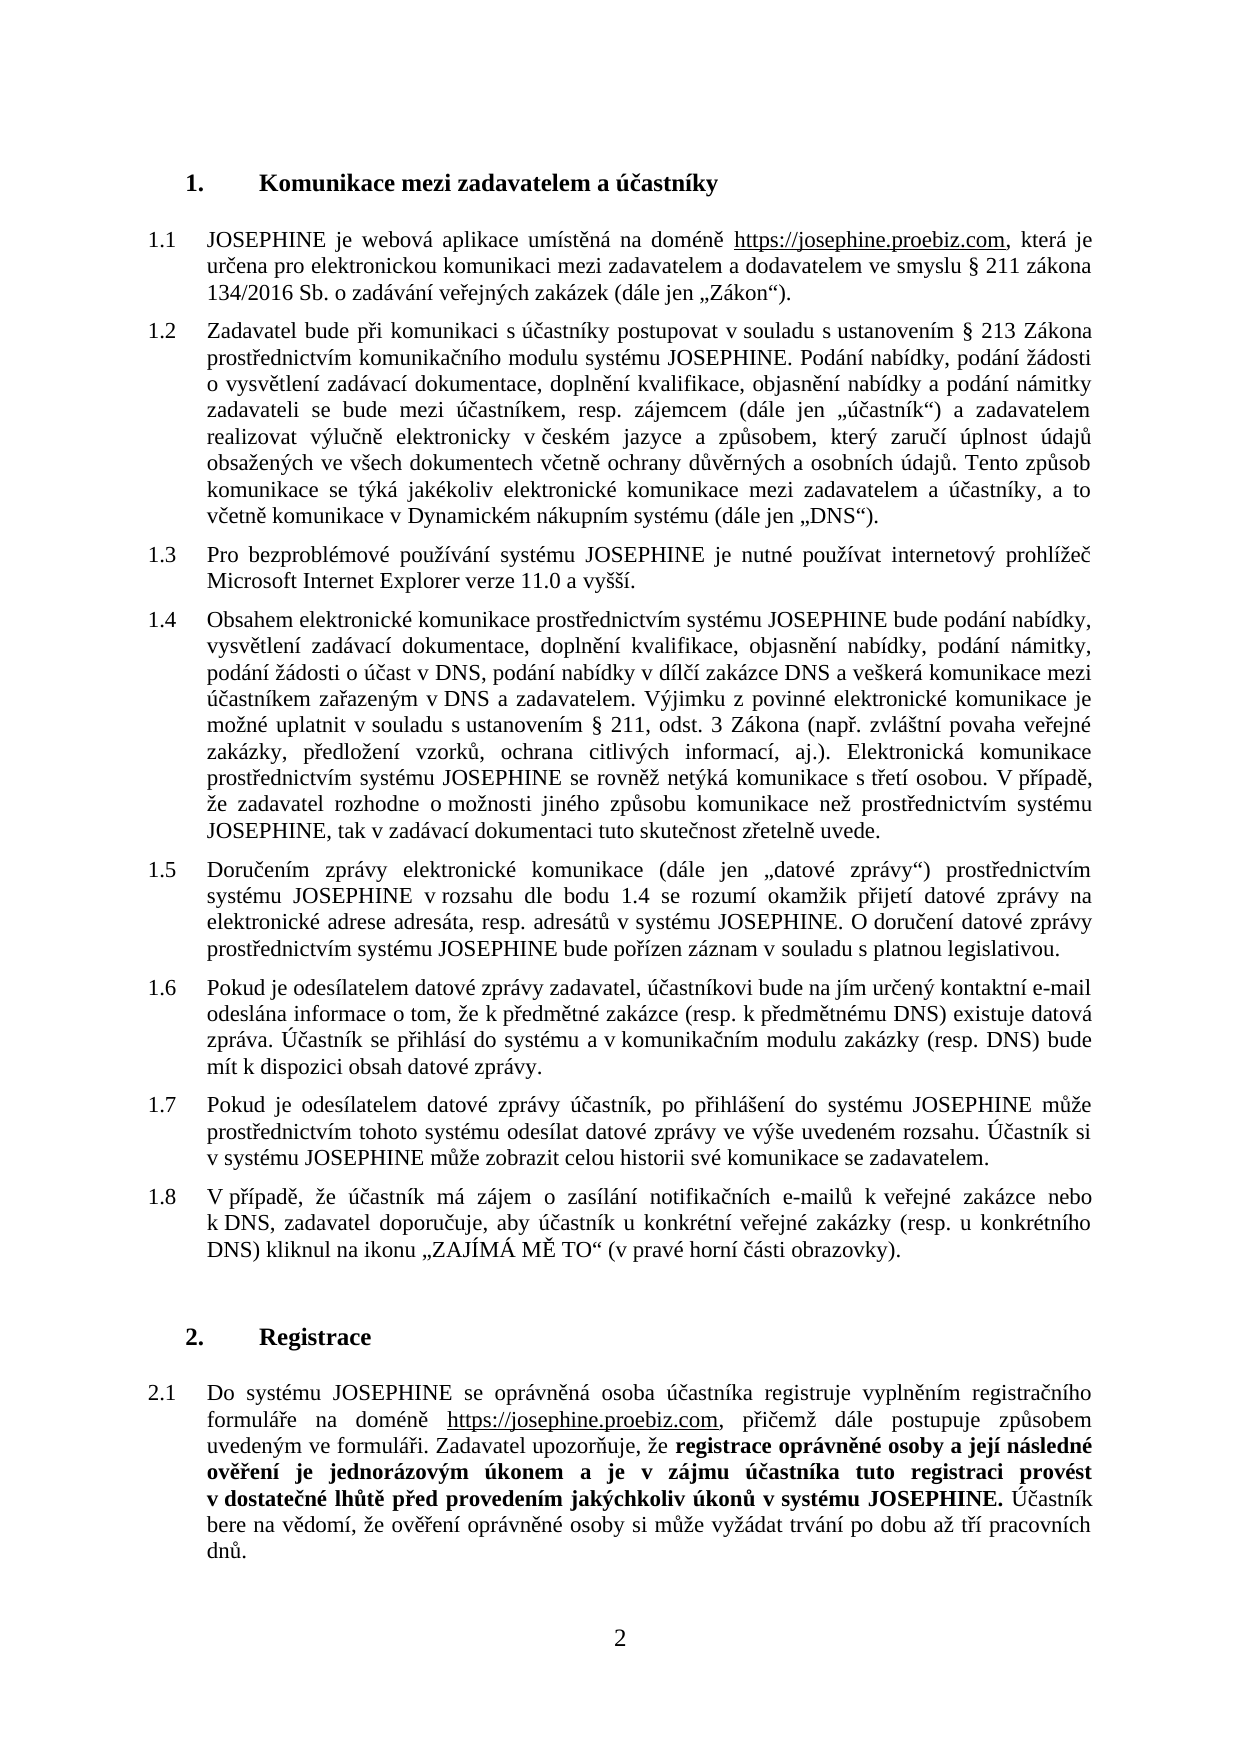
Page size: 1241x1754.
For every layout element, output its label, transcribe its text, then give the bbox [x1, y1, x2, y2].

subtitle Komunikace mezi zadavatelem a účastníky [185, 168, 1093, 197]
text 1.1 JOSEPHINE je webová aplikace umístěná na doméně https://josephine.proebiz.com, která je určena pro elektronickou komunikaci mezi zadavatelem a dodavatelem ve smyslu § 211 zákona 134/2016 Sb. o zadávání veřejných zakázek (dále jen „Zákon“). [148, 226, 1093, 305]
text 1.7 Pokud je odesílatelem datové zprávy účastník, po přihlášení do systému JOSEPHINE může prostřednictvím tohoto systému odesílat datové zprávy ve výše uvedeném rozsahu. Účastník si v systému JOSEPHINE může zobrazit celou historii své komunikace se zadavatelem. [148, 1092, 1093, 1171]
text 2.1 Do systému JOSEPHINE se oprávněná osoba účastníka registruje vyplněním registračního formuláře na doméně https://josephine.proebiz.com, přičemž dále postupuje způsobem uvedeným ve formuláři. Zadavatel upozorňuje, že registrace oprávněné osoby a její následné ověření je jednorázovým úkonem a je v zájmu účastníka tuto registraci provést v dostatečné lhůtě před provedením jakýchkoliv úkonů v systému JOSEPHINE. Účastník bere na vědomí, že ověření oprávněné osoby si může vyžádat trvání po dobu až tří pracovních dnů. [148, 1379, 1093, 1564]
text 1.2 Zadavatel bude při komunikaci s účastníky postupovat v souladu s ustanovením § 213 Zákona prostřednictvím komunikačního modulu systému JOSEPHINE. Podání nabídky, podání žádosti o vysvětlení zadávací dokumentace, doplnění kvalifikace, objasnění nabídky a podání námitky zadavateli se bude mezi účastníkem, resp. zájemcem (dále jen „účastník“) a zadavatelem realizovat výlučně elektronicky v českém jazyce a způsobem, který zaručí úplnost údajů obsažených ve všech dokumentech včetně ochrany důvěrných a osobních údajů. Tento způsob komunikace se týká jakékoliv elektronické komunikace mezi zadavatelem a účastníky, a to včetně komunikace v Dynamickém nákupním systému (dále jen „DNS“). [148, 317, 1093, 528]
text 1.8 V případě, že účastník má zájem o zasílání notifikačních e-mailů k veřejné zakázce nebo k DNS, zadavatel doporučuje, aby účastník u konkrétní veřejné zakázky (resp. u konkrétního DNS) kliknul na ikonu „ZAJÍMÁ MĚ TO“ (v pravé horní části obrazovky). [148, 1183, 1093, 1262]
subtitle Registrace [185, 1322, 1093, 1351]
text 1.6 Pokud je odesílatelem datové zprávy zadavatel, účastníkovi bude na jím určený kontaktní e-mail odeslána informace o tom, že k předmětné zakázce (resp. k předmětnému DNS) existuje datová zpráva. Účastník se přihlásí do systému a v komunikačním modulu zakázky (resp. DNS) bude mít k dispozici obsah datové zprávy. [148, 974, 1093, 1079]
text 1.5 Doručením zprávy elektronické komunikace (dále jen „datové zprávy“) prostřednictvím systému JOSEPHINE v rozsahu dle bodu 1.4 se rozumí okamžik přijetí datové zprávy na elektronické adrese adresáta, resp. adresátů v systému JOSEPHINE. O doručení datové zprávy prostřednictvím systému JOSEPHINE bude pořízen záznam v souladu s platnou legislativou. [148, 856, 1093, 961]
text 1.3 Pro bezproblémové používání systému JOSEPHINE je nutné používat internetový prohlížeč Microsoft Internet Explorer verze 11.0 a vyšší. [148, 541, 1093, 593]
text 1.4 Obsahem elektronické komunikace prostřednictvím systému JOSEPHINE bude podání nabídky, vysvětlení zadávací dokumentace, doplnění kvalifikace, objasnění nabídky, podání námitky, podání žádosti o účast v DNS, podání nabídky v dílčí zakázce DNS a veškerá komunikace mezi účastníkem zařazeným v DNS a zadavatelem. Výjimku z povinné elektronické komunikace je možné uplatnit v souladu s ustanovením § 211, odst. 3 Zákona (např. zvláštní povaha veřejné zakázky, předložení vzorků, ochrana citlivých informací, aj.). Elektronická komunikace prostřednictvím systému JOSEPHINE se rovněž netýká komunikace s třetí osobou. V případě, že zadavatel rozhodne o možnosti jiného způsobu komunikace než prostřednictvím systému JOSEPHINE, tak v zadávací dokumentaci tuto skutečnost zřetelně uvede. [148, 606, 1093, 843]
